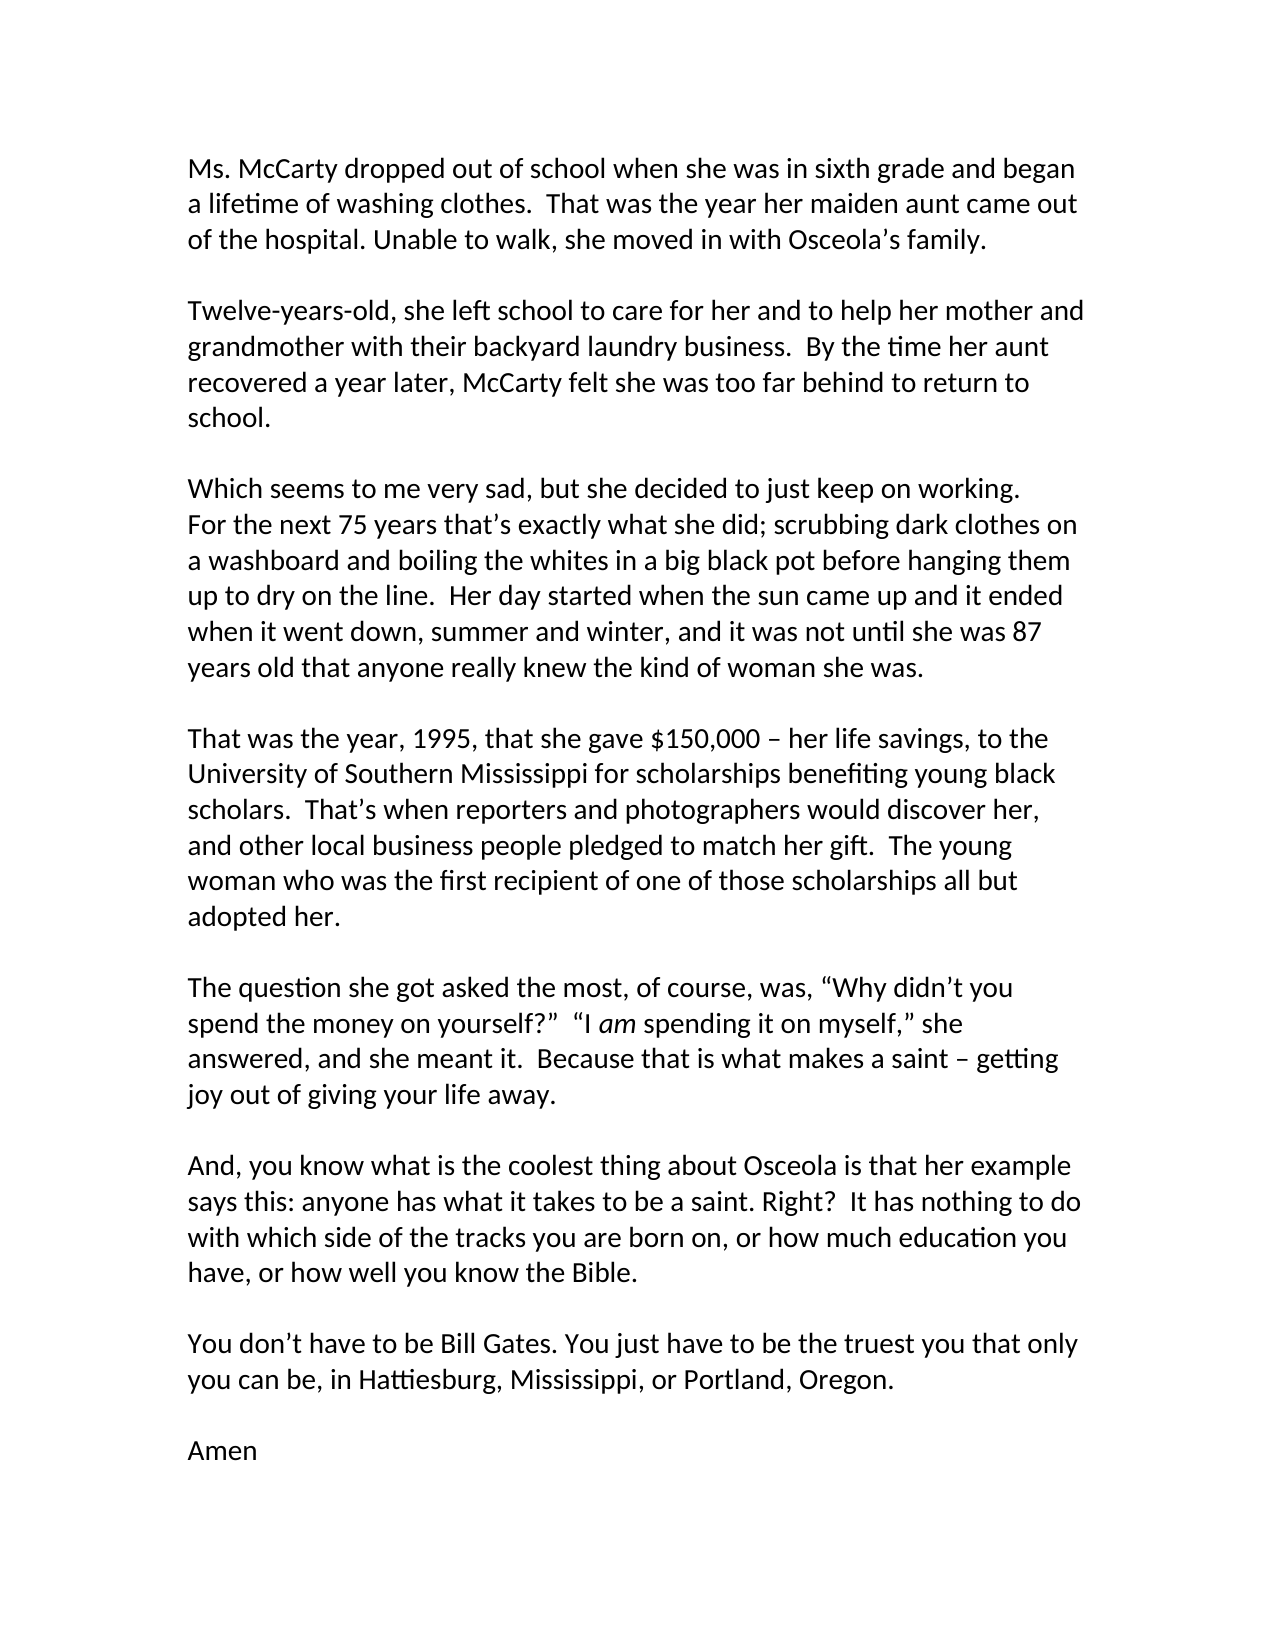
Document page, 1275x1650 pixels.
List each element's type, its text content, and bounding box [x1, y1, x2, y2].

text You don’t have to be Bill Gates. You just have to be the truest you that only you can be, in Hattiesburg, Mississippi, or Portland, Oregon. [187, 1326, 1087, 1397]
text Ms. McCarty dropped out of school when she was in sixth grade and began a lifetime of washing clothes. That was the year her maiden aunt came out of the hospital. Unable to walk, she moved in with Osceola’s family. [187, 150, 1087, 257]
text That was the year, 1995, that she gave $150,000 – her life savings, to the University of Southern Mississippi for scholarships benefiting young black scholars. That’s when reporters and photographers would discover her, and other local business people pledged to match her gift. The young woman who was the first recipient of one of those scholarships all but adopted her. [187, 720, 1087, 934]
text Which seems to me very sad, but she decided to just keep on working. [187, 471, 1087, 506]
text Twelve-years-old, she left school to care for her and to help her mother and grandmother with their backyard laundry business. By the time her aunt recovered a year later, McCarty felt she was too far behind to return to school. [187, 292, 1087, 435]
text And, you know what is the coolest thing about Osceola is that her example says this: anyone has what it takes to be a saint. Right? It has nothing to do with which side of the tracks you are born on, or how much education you have, or how well you know the Bible. [187, 1147, 1087, 1290]
text For the next 75 years that’s exactly what she did; scrubbing dark clothes on a washboard and boiling the whites in a big black pot before hanging them up to dry on the line. Her day started when the sun came up and it ended when it went down, summer and winter, and it was not until she was 87 years old that anyone really knew the kind of woman she was. [187, 506, 1087, 684]
text Amen [187, 1432, 1087, 1468]
text The question she got asked the most, of course, was, “Why didn’t you spend the money on yourself?” “I am spending it on myself,” she answered, and she meant it. Because that is what makes a saint – getting joy out of giving your life away. [187, 969, 1087, 1112]
